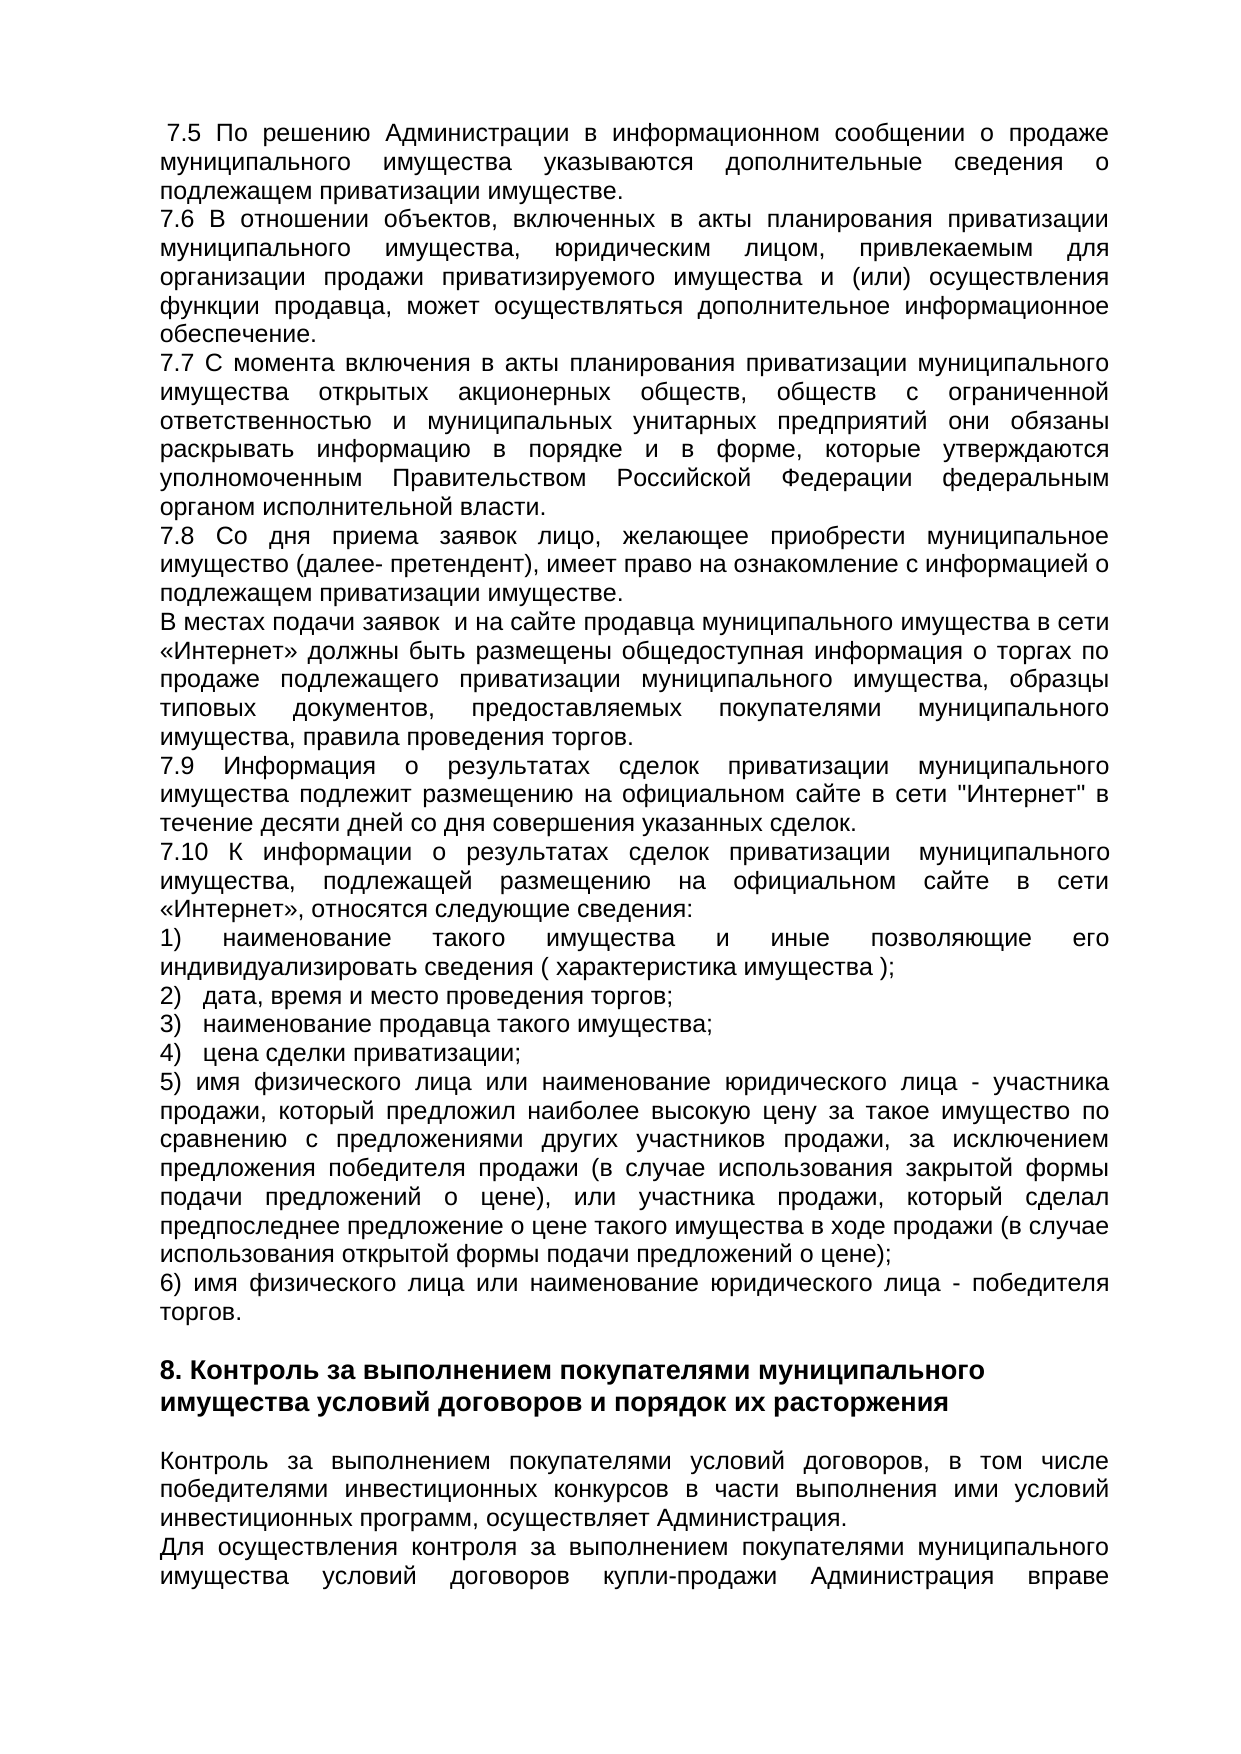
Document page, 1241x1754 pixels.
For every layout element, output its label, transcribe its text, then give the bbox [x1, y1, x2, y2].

text 7.9 Информация о результатах сделок приватизации муниципального имущества подлежит размещению на официальном сайте в сети "Интернет" в течение десяти дней со дня совершения указанных сделок. [159, 751, 1110, 837]
text 7.5 По решению Администрации в информационном сообщении о продаже муниципального имущества указываются дополнительные сведения о подлежащем приватизации имуществе. [159, 118, 1110, 204]
text 2) дата, время и место проведения торгов; [159, 981, 1110, 1009]
text 8. Контроль за выполнением покупателями муниципального имущества условий договоров и порядок их расторжения [159, 1354, 1110, 1417]
text 6) имя физического лица или наименование юридического лица - победителя торгов. [159, 1268, 1110, 1326]
text 5) имя физического лица или наименование юридического лица - участника продажи, который предложил наиболее высокую цену за такое имущество по сравнению с предложениями других участников продажи, за исключением предложения победителя продажи (в случае использования закрытой формы подачи предложений о цене), или участника продажи, который сделал предпоследнее предложение о цене такого имущества в ходе продажи (в случае использования открытой формы подачи предложений о цене); [159, 1067, 1110, 1268]
text 7.7 С момента включения в акты планирования приватизации муниципального имущества открытых акционерных обществ, обществ с ограниченной ответственностью и муниципальных унитарных предприятий они обязаны раскрывать информацию в порядке и в форме, которые утверждаются уполномоченным Правительством Российской Федерации федеральным органом исполнительной власти. [159, 348, 1110, 521]
text Контроль за выполнением покупателями условий договоров, в том числе победителями инвестиционных конкурсов в части выполнения ими условий инвестиционных программ, осуществляет Администрация. [159, 1446, 1110, 1532]
text 7.6 В отношении объектов, включенных в акты планирования приватизации муниципального имущества, юридическим лицом, привлекаемым для организации продажи приватизируемого имущества и (или) осуществления функции продавца, может осуществляться дополнительное информационное обеспечение. [159, 204, 1110, 348]
text 1) наименование такого имущества и иные позволяющие его индивидуализировать сведения ( характеристика имущества ); [159, 923, 1110, 981]
text 7.10 К информации о результатах сделок приватизации муниципального имущества, подлежащей размещению на официальном сайте в сети «Интернет», относятся следующие сведения: [159, 837, 1110, 923]
text 3) наименование продавца такого имущества; [159, 1009, 1110, 1038]
text 4) цена сделки приватизации; [159, 1038, 1110, 1067]
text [159, 1532, 1110, 1589]
text В местах подачи заявок и на сайте продавца муниципального имущества в сети «Интернет» должны быть размещены общедоступная информация о торгах по продаже подлежащего приватизации муниципального имущества, образцы типовых документов, предоставляемых покупателями муниципального имущества, правила проведения торгов. [159, 607, 1110, 751]
text 7.8 Со дня приема заявок лицо, желающее приобрести муниципальное имущество (далее- претендент), имеет право на ознакомление с информацией о подлежащем приватизации имуществе. [159, 521, 1110, 607]
